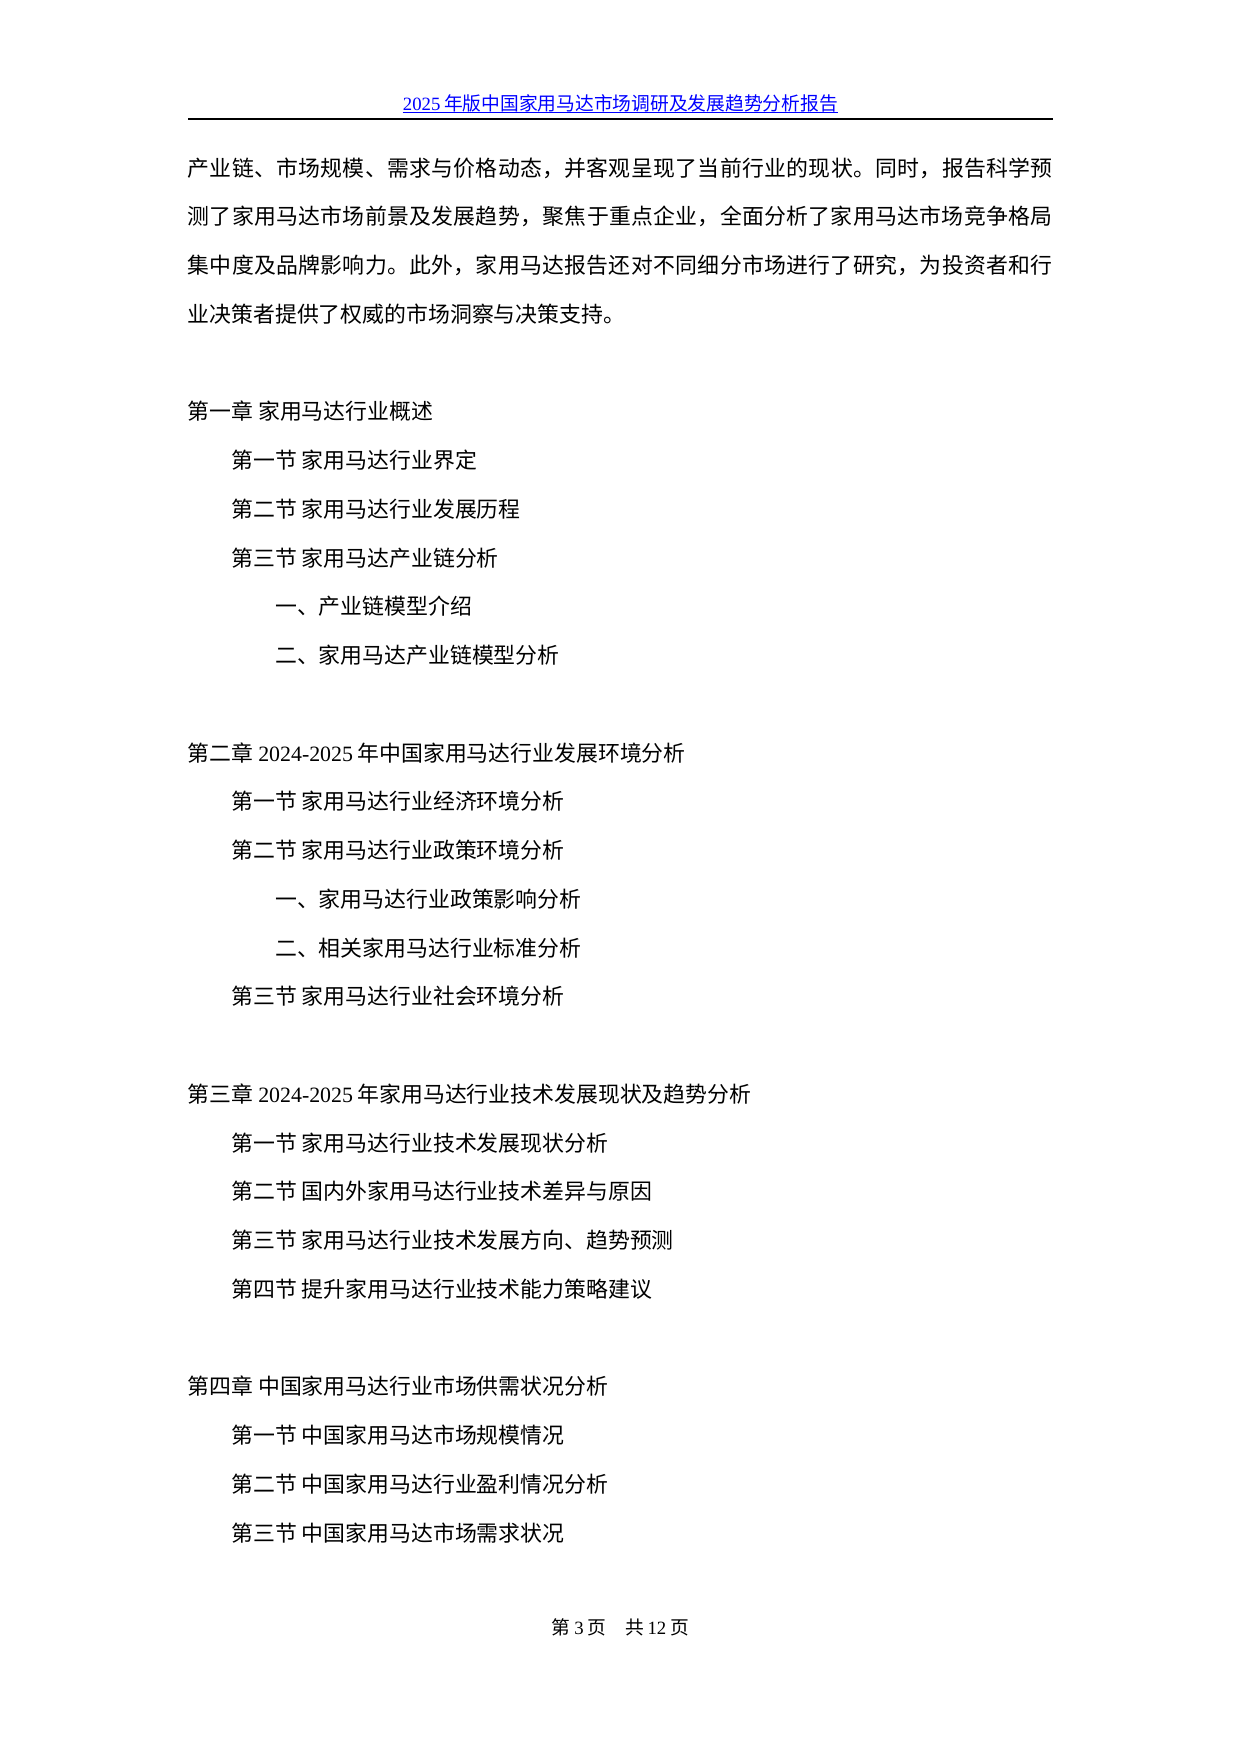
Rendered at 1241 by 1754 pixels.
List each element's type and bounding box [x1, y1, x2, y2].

text [187, 150, 1053, 1548]
